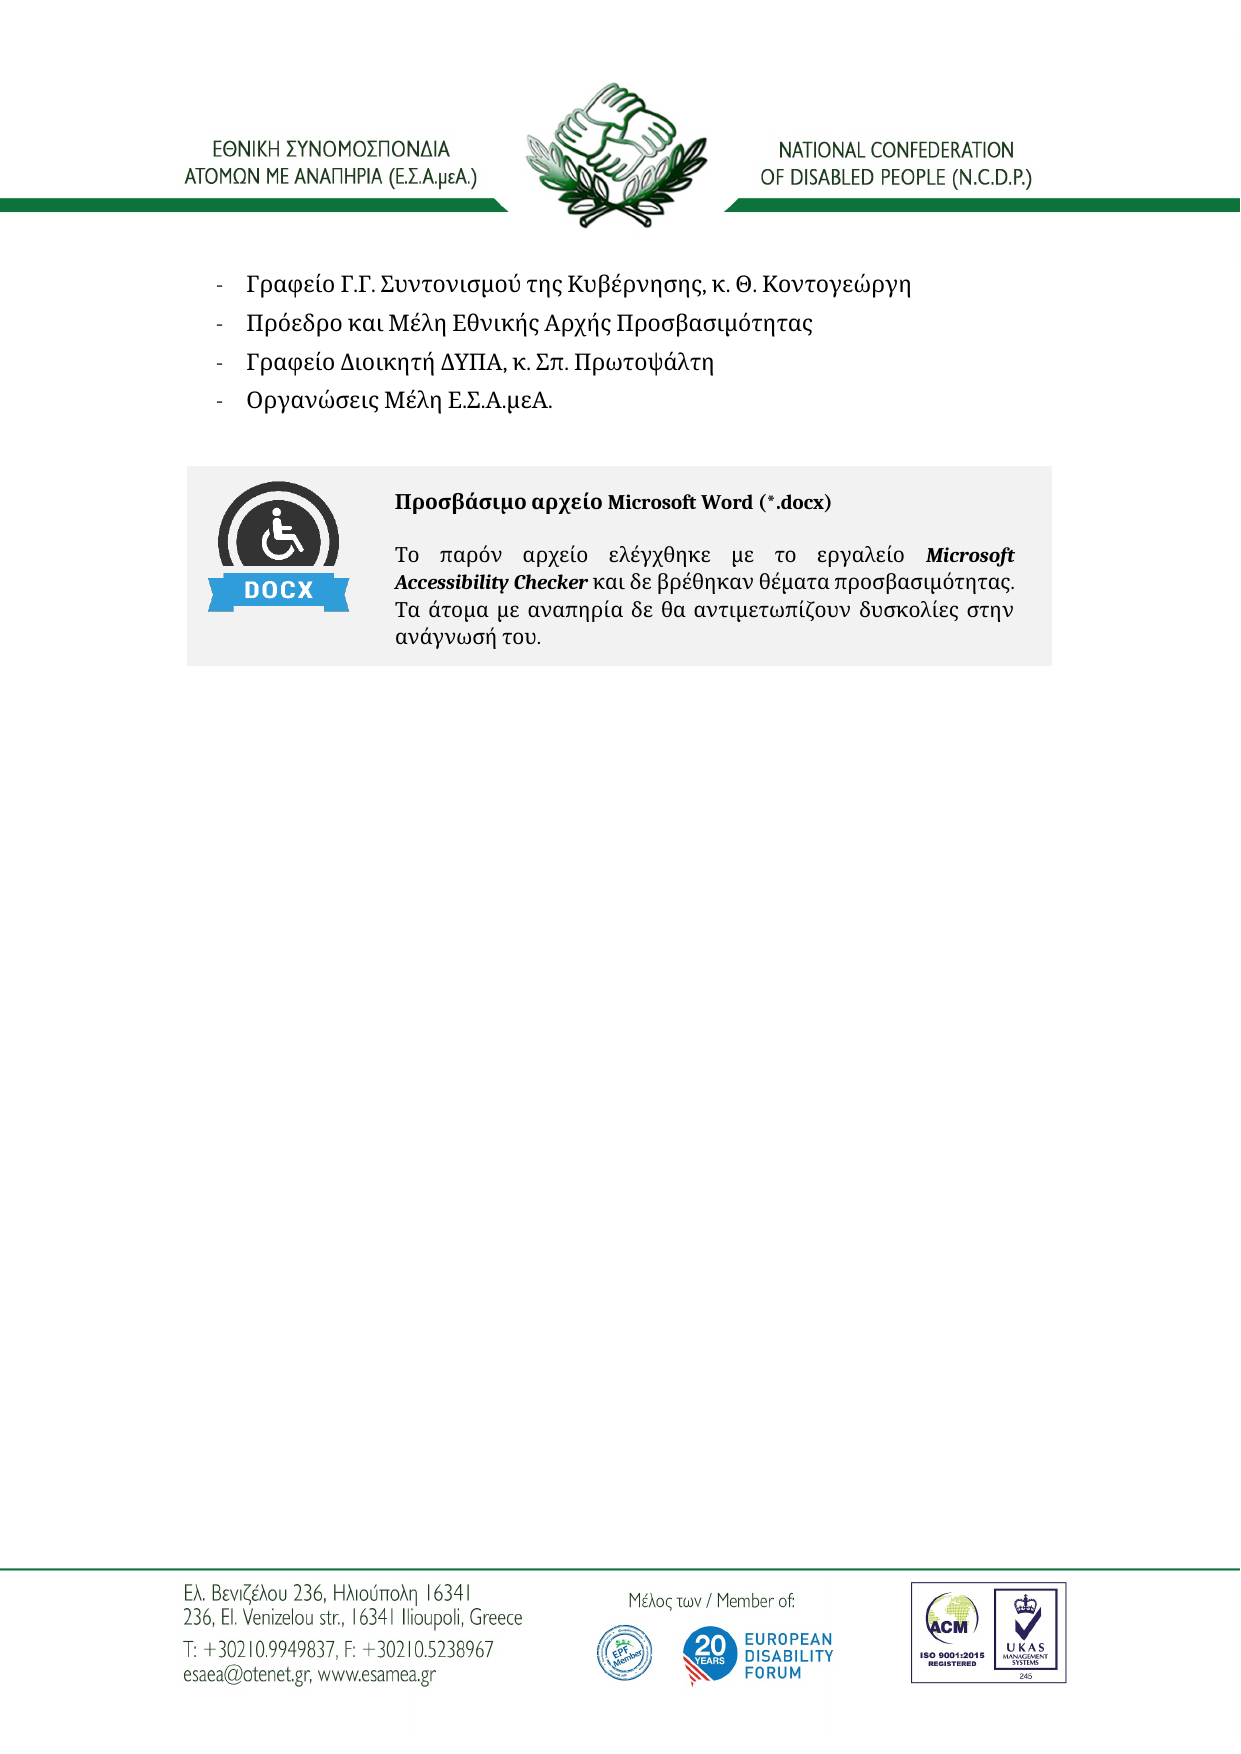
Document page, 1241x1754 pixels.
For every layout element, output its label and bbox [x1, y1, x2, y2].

picture [203, 472, 354, 622]
picture [0, 1555, 1240, 1737]
picture [0, 29, 1240, 266]
